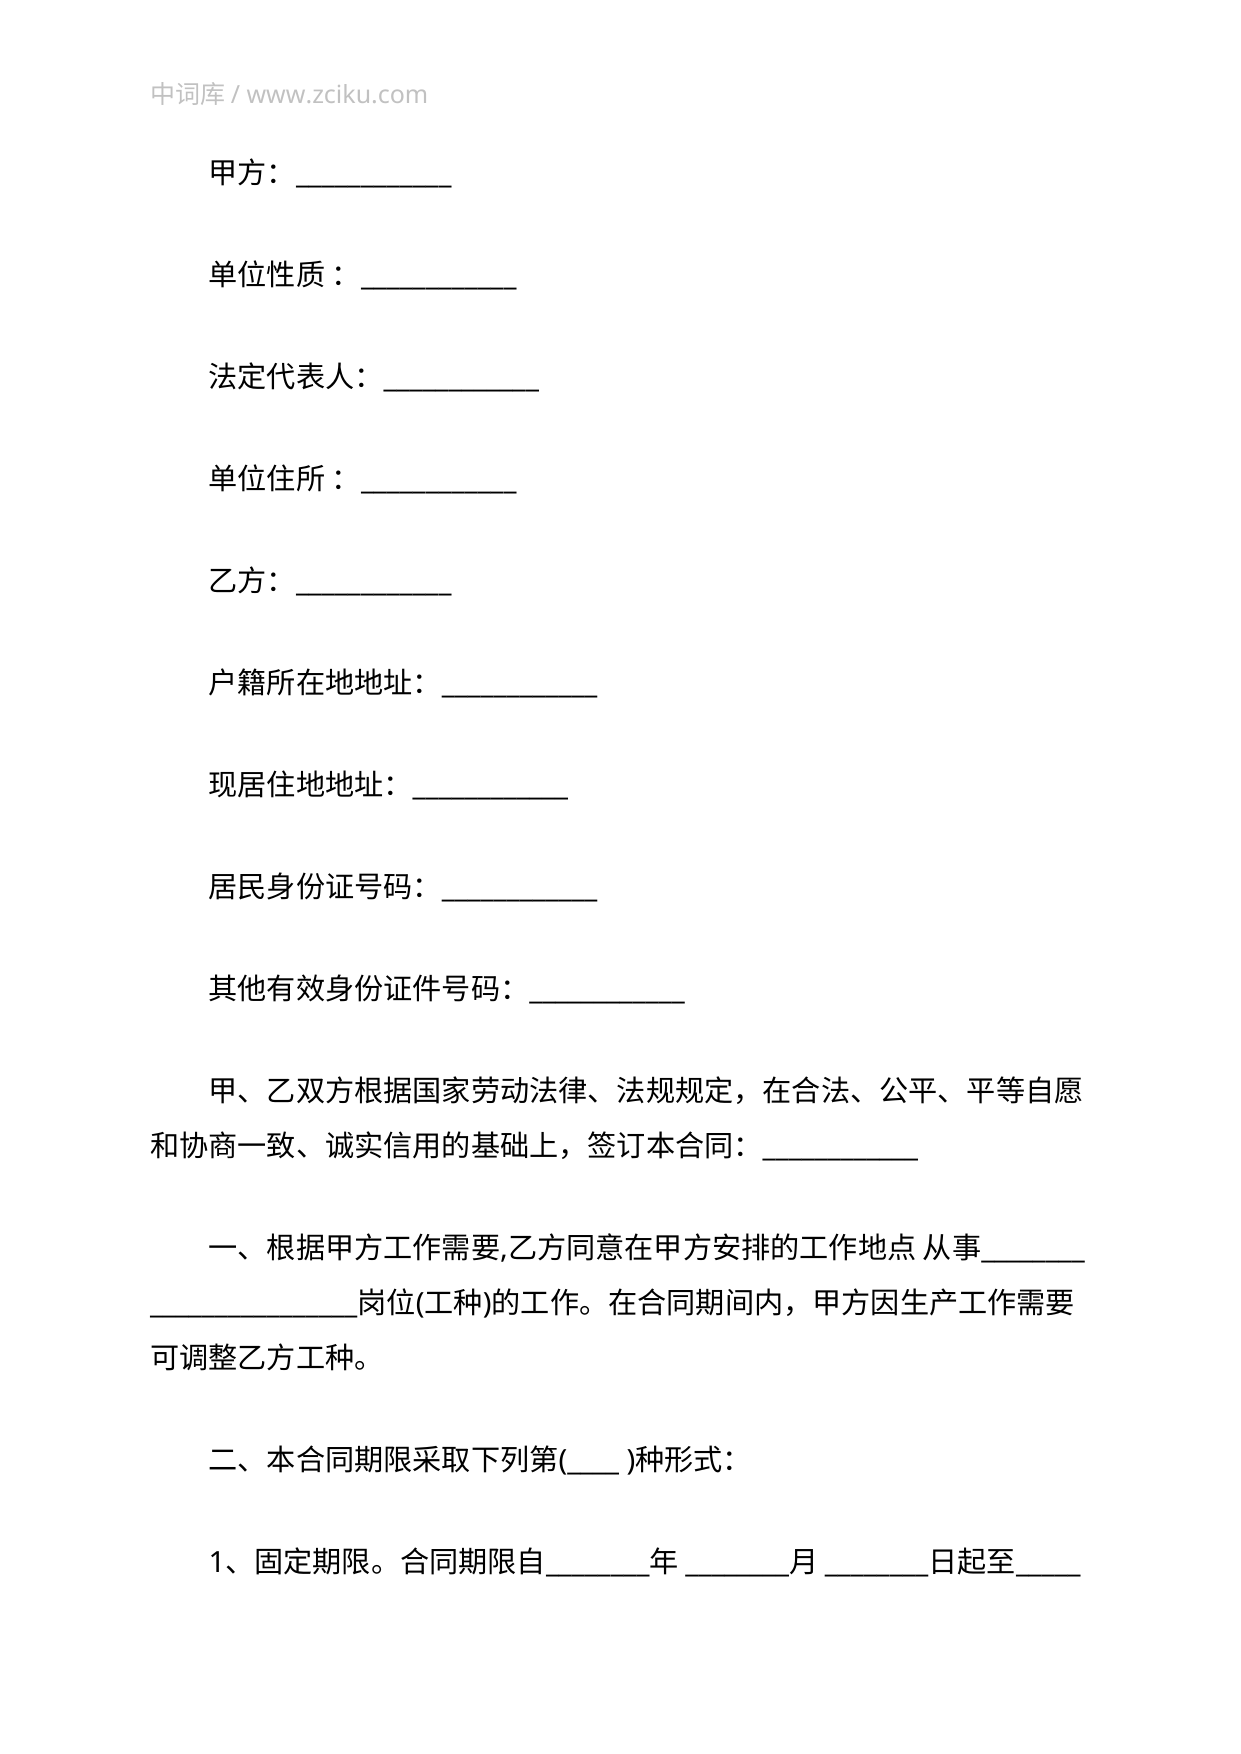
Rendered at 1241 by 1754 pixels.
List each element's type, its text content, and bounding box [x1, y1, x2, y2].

text 居民身份证号码：____________ [150, 864, 1090, 906]
text 户籍所在地地址：____________ [150, 660, 1090, 702]
text 单位住所 ：____________ [150, 456, 1090, 498]
text 现居住地地址：____________ [150, 762, 1090, 804]
text 法定代表人：____________ [150, 354, 1090, 396]
text 其他有效身份证件号码：____________ [150, 966, 1090, 1008]
text 一、根据甲方工作需要,乙方同意在甲方安排的工作地点 从事________________________岗位(工种)的工作。在合同期间内，甲方因生产工作需要可调整乙方工种。 [150, 1225, 1090, 1377]
text 甲方：____________ [150, 150, 1090, 192]
text 乙方：____________ [150, 558, 1090, 600]
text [150, 1538, 1090, 1581]
text 二、本合同期限采取下列第(____ )种形式： [150, 1436, 1090, 1479]
text 甲、乙双方根据国家劳动法律、法规规定，在合法、公平、平等自愿和协商一致、诚实信用的基础上，签订本合同：____________ [150, 1068, 1090, 1165]
text 单位性质 ：____________ [150, 252, 1090, 294]
